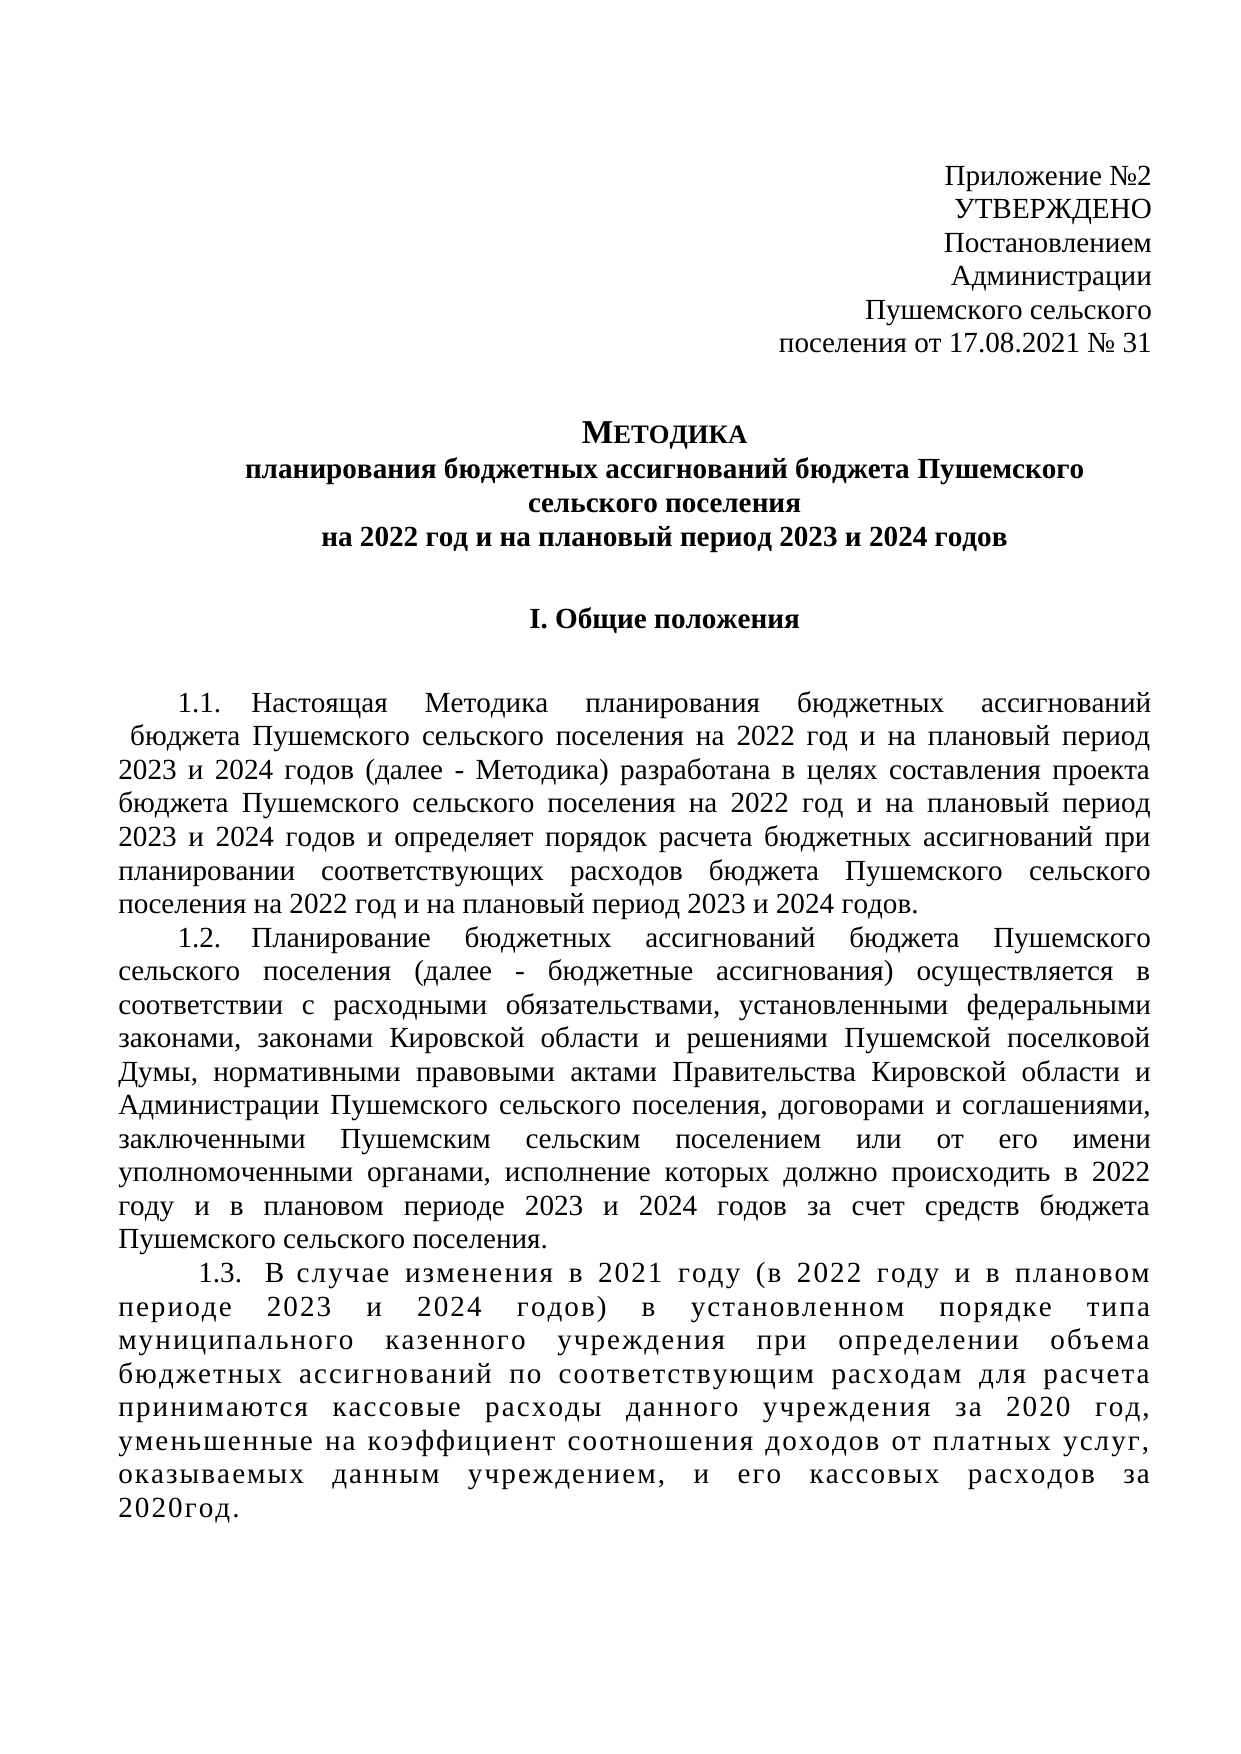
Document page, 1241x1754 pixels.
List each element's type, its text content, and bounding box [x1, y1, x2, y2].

text 1.3. В случае изменения в 2021 году (в 2022 году и в плановом периоде 2023 и 2024 годов) в установленном порядке типа муниципального казенного учреждения при определении объема бюджетных ассигнований по соответствующим расходам для расчета принимаются кассовые расходы данного учреждения за 2020 год, уменьшенные на коэффициент соотношения доходов от платных услуг, оказываемых данным учреждением, и его кассовых расходов за 2020год. [118, 1255, 1152, 1523]
text Приложение №2 [118, 158, 1152, 191]
text УТВЕРЖДЕНО [118, 191, 1152, 225]
text Методика [177, 412, 1152, 450]
text на 2022 год и на плановый период 2023 и 2024 годов [177, 519, 1152, 553]
text Пушемского сельского поселения от 17.08.2021 № 31 [118, 292, 1152, 359]
text 1.1. Настоящая Методика планирования бюджетных ассигнований бюджета Пушемского сельского поселения на 2022 год и на плановый период 2023 и 2024 годов (далее - Методика) разработана в целях составления проекта бюджета Пушемского сельского поселения на 2022 год и на плановый период 2023 и 2024 годов и определяет порядок расчета бюджетных ассигнований при планировании соответствующих расходов бюджета Пушемского сельского поселения на 2022 год и на плановый период 2023 и 2024 годов. [118, 685, 1152, 920]
text 1.2. Планирование бюджетных ассигнований бюджета Пушемского сельского поселения (далее - бюджетные ассигнования) осуществляется в соответствии с расходными обязательствами, установленными федеральными законами, законами Кировской области и решениями Пушемской поселковой Думы, нормативными правовыми актами Правительства Кировской области и Администрации Пушемского сельского поселения, договорами и соглашениями, заключенными Пушемским сельским поселением или от его имени уполномоченными органами, исполнение которых должно происходить в 2022 году и в плановом периоде 2023 и 2024 годов за счет средств бюджета Пушемского сельского поселения. [118, 920, 1152, 1255]
text планирования бюджетных ассигнований бюджета Пушемского сельского поселения [177, 451, 1152, 518]
text I. Общие положения [177, 601, 1152, 634]
text Постановлением Администрации [461, 225, 1152, 292]
